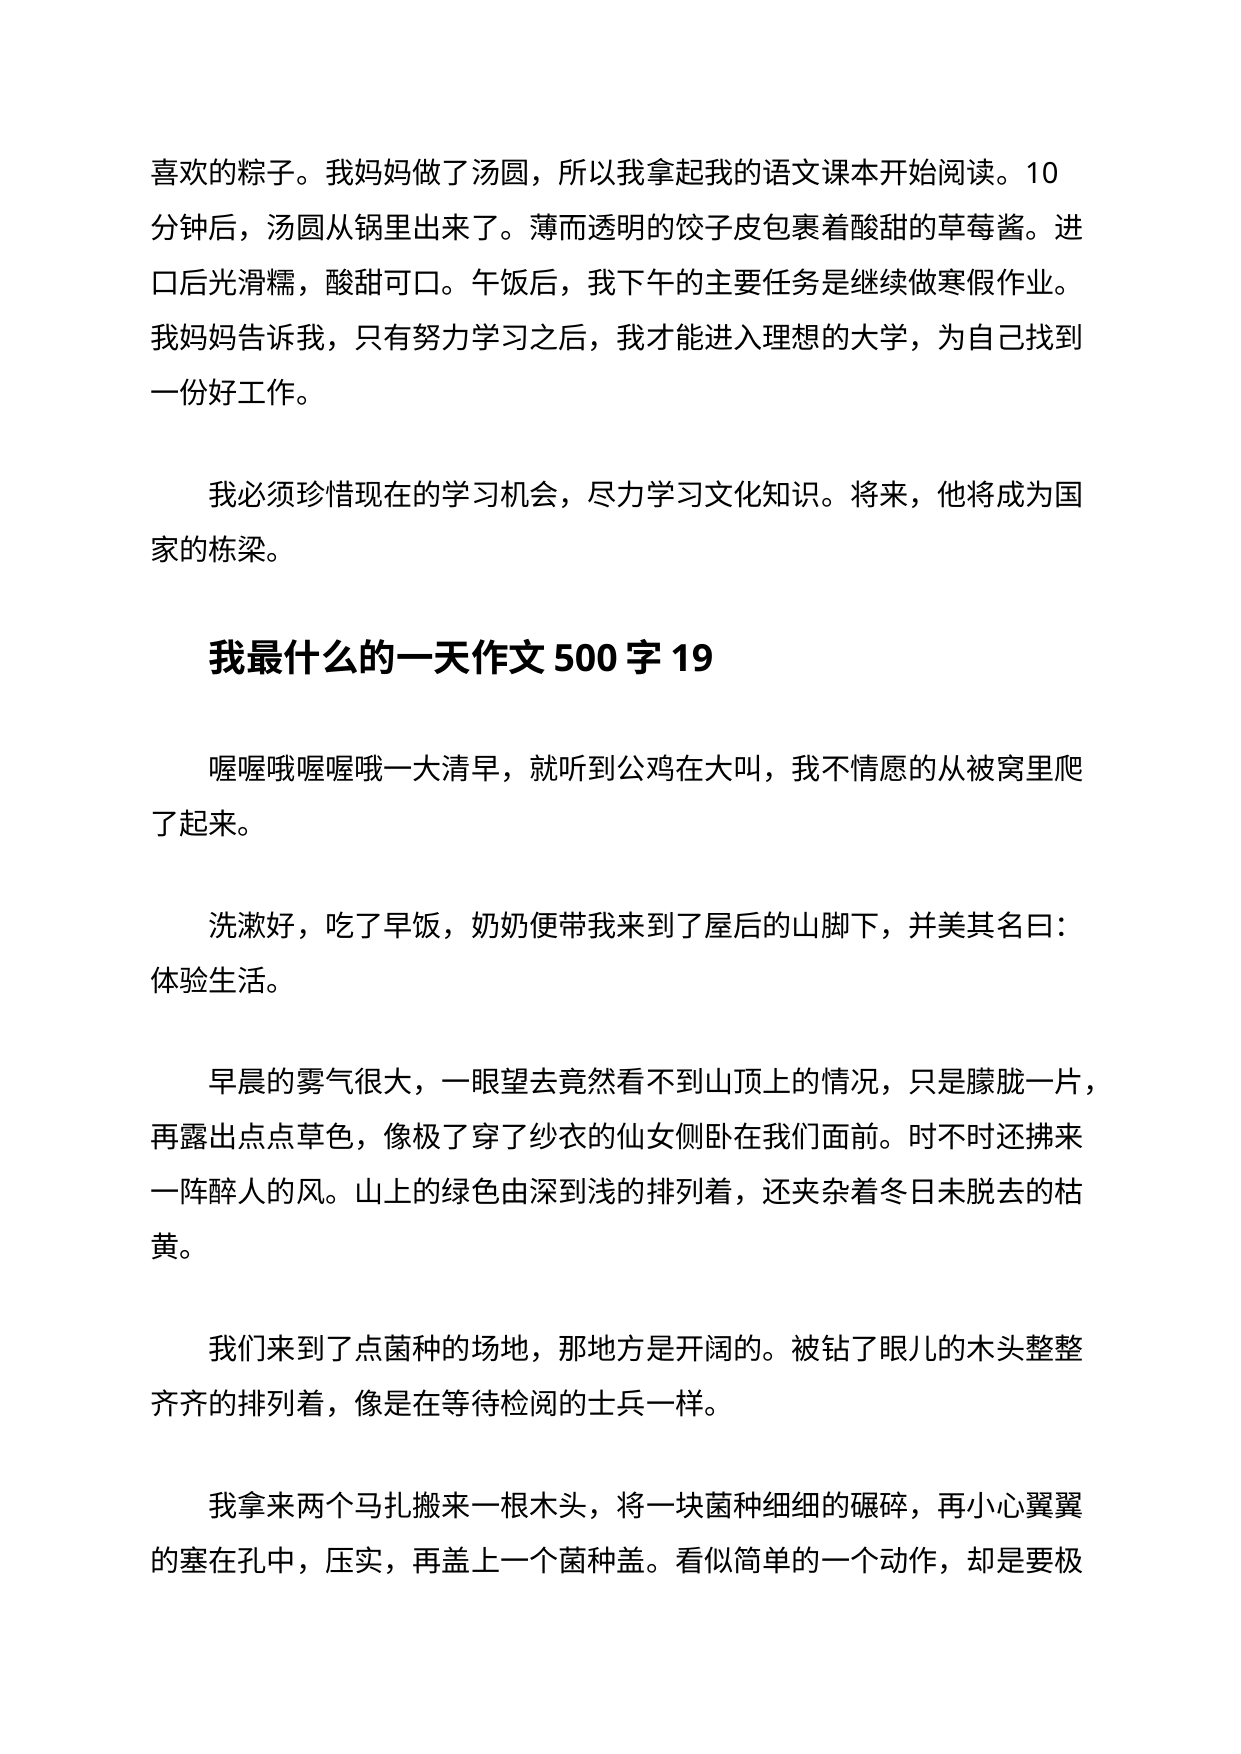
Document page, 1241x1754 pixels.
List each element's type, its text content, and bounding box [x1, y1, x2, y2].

text 我最什么的一天作文500字19 [150, 628, 1090, 683]
text 喔喔哦喔喔哦一大清早，就听到公鸡在大叫，我不情愿的从被窝里爬了起来。 [150, 746, 1090, 843]
text 我们来到了点菌种的场地，那地方是开阔的。被钻了眼儿的木头整整齐齐的排列着，像是在等待检阅的士兵一样。 [150, 1326, 1090, 1423]
text 洗漱好，吃了早饭，奶奶便带我来到了屋后的山脚下，并美其名曰：体验生活。 [150, 902, 1090, 999]
text 早晨的雾气很大，一眼望去竟然看不到山顶上的情况，只是朦胧一片，再露出点点草色，像极了穿了纱衣的仙女侧卧在我们面前。时不时还拂来一阵醉人的风。山上的绿色由深到浅的排列着，还夹杂着冬日未脱去的枯黄。 [150, 1059, 1090, 1266]
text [150, 150, 1090, 412]
text 我必须珍惜现在的学习机会，尽力学习文化知识。将来，他将成为国家的栋梁。 [150, 471, 1090, 569]
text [150, 1482, 1090, 1579]
